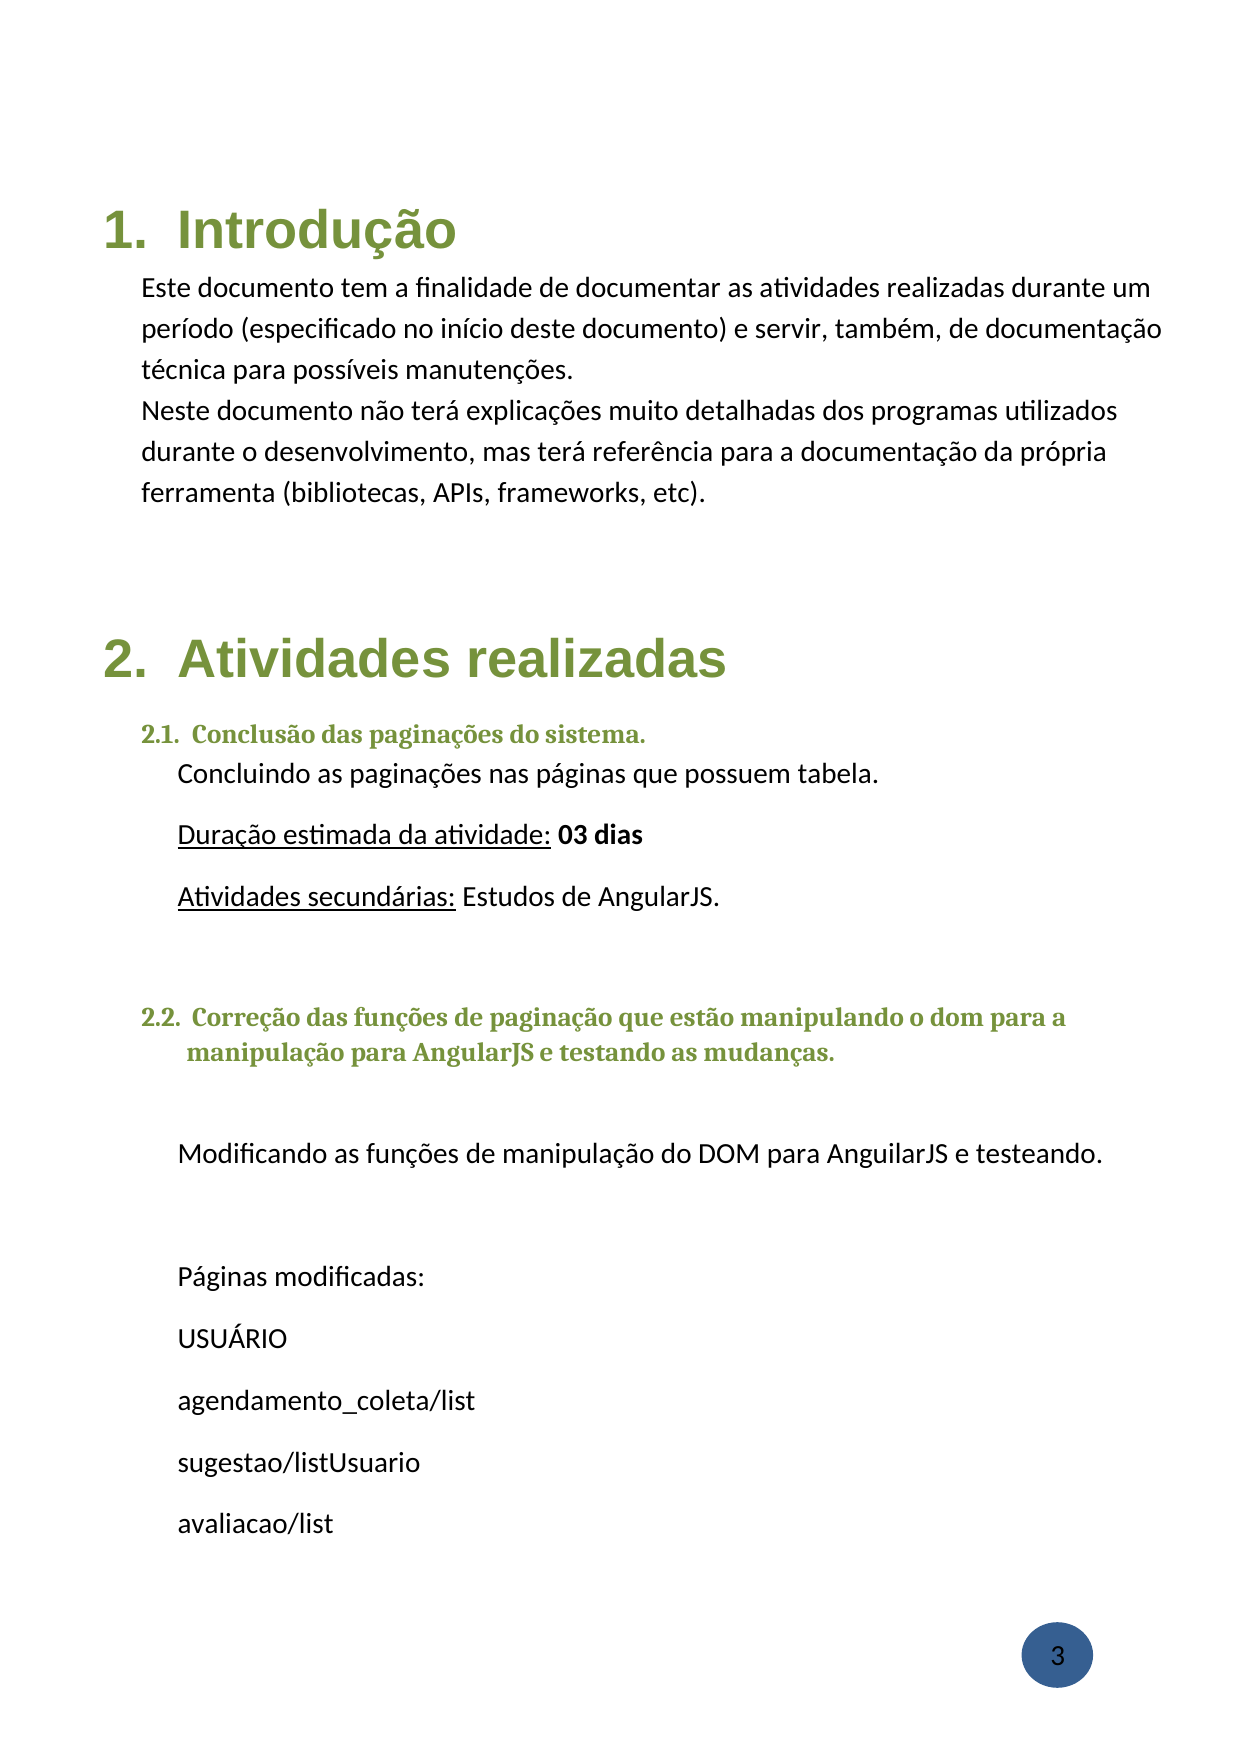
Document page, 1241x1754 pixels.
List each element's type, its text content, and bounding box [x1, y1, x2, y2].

text Duração estimada da atividade: 03 dias [177, 816, 1167, 852]
text agendamento_coleta/list [177, 1382, 1167, 1418]
subtitle Atividades realizadas [103, 627, 1167, 689]
subtitle Correção das funções de paginação que estão manipulando o dom para a manipulação para AngularJS e testando as mudanças. [141, 1002, 1167, 1069]
subtitle Conclusão das paginações do sistema. [141, 719, 1167, 750]
text Concluindo as paginações nas páginas que possuem tabela. [177, 755, 1167, 790]
text USUÁRIO [177, 1320, 1167, 1356]
text Páginas modificadas: [177, 1258, 1167, 1294]
text Este documento tem a finalidade de documentar as atividades realizadas durante um período (especificado no início deste documento) e servir, também, de documentação técnica para possíveis manutenções. Neste documento não terá explicações muito detalhadas dos programas utilizados durante o desenvolvimento, mas terá referência para a documentação da própria ferramenta (bibliotecas, APIs, frameworks, etc). [141, 269, 1167, 509]
text Modificando as funções de manipulação do DOM para AnguilarJS e testeando. [103, 1135, 1167, 1171]
subtitle Introdução [103, 198, 1167, 260]
text sugestao/listUsuario [177, 1444, 1167, 1479]
text avaliacao/list [177, 1506, 1167, 1541]
text Atividades secundárias: Estudos de AngularJS. [177, 878, 1167, 914]
